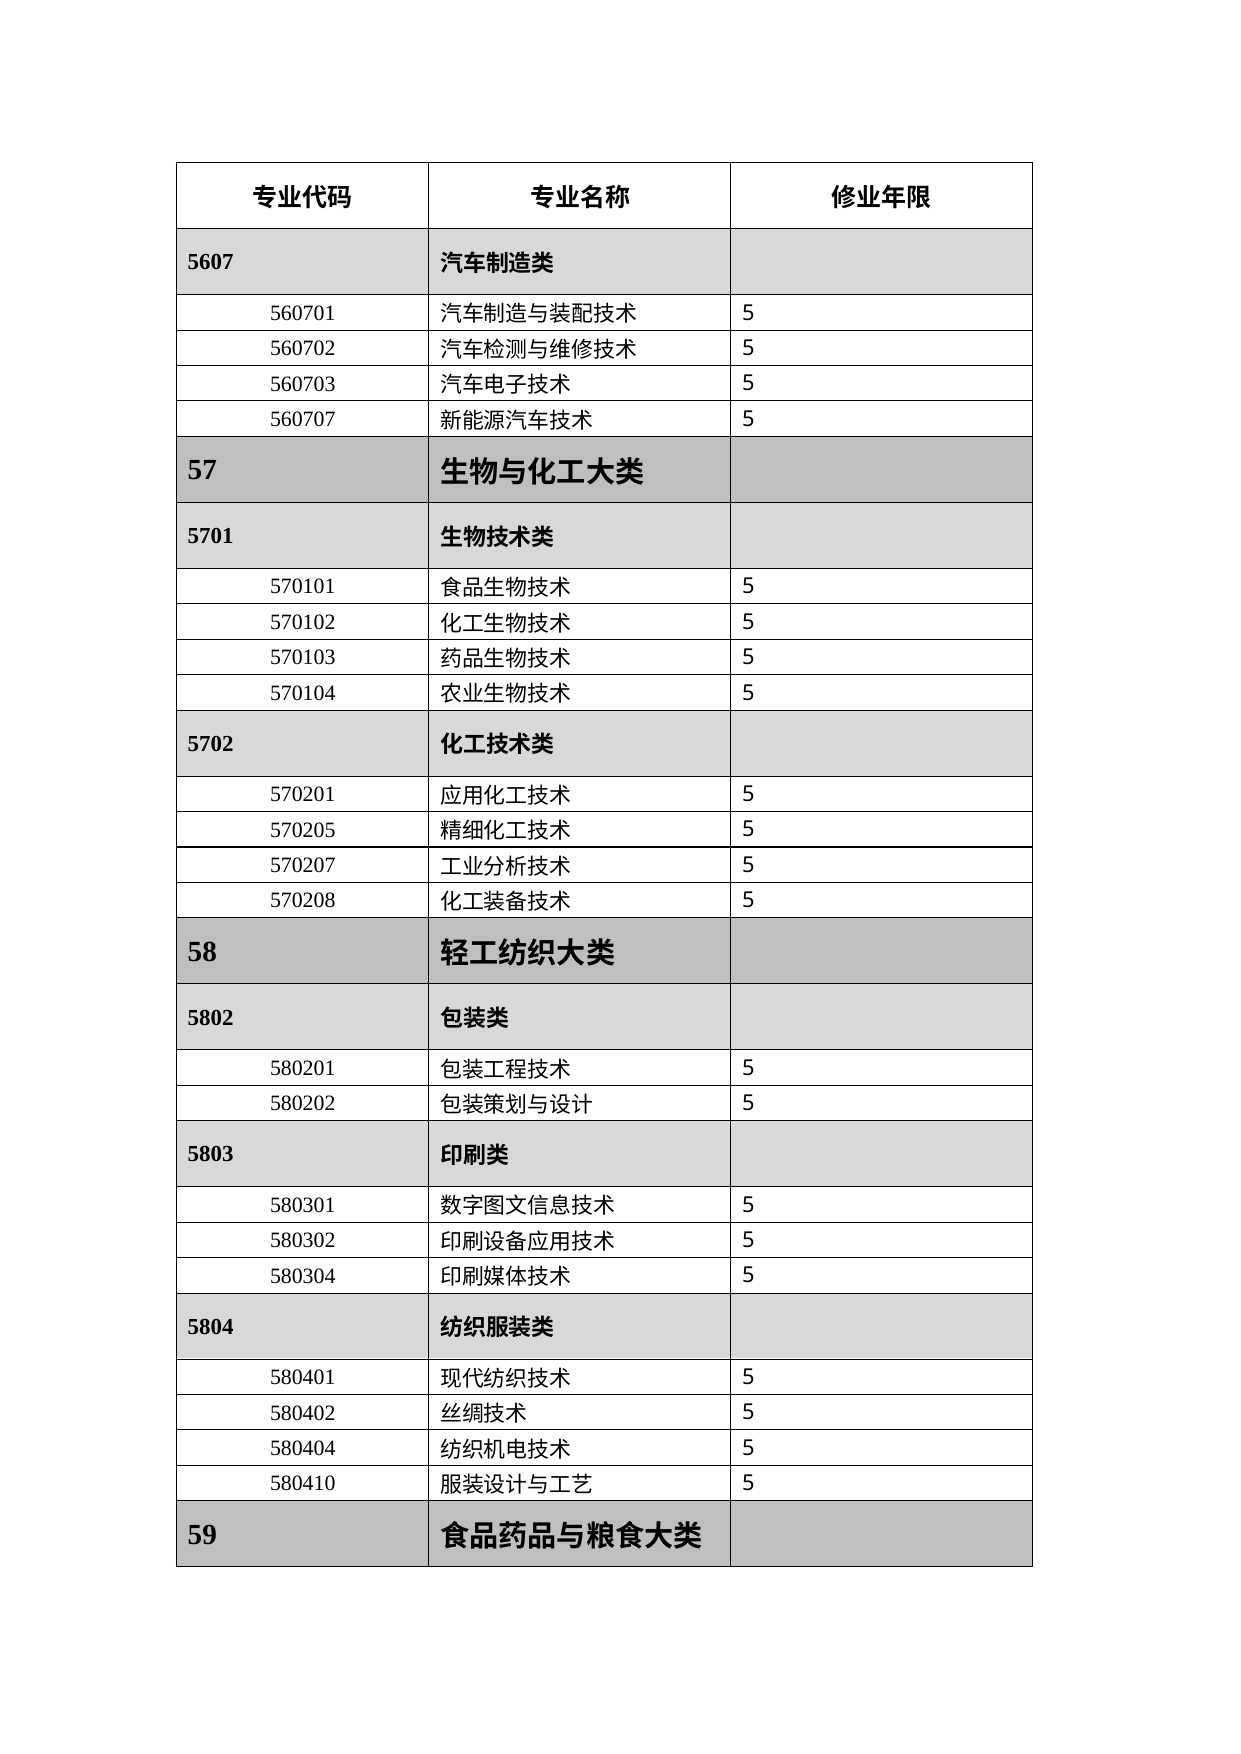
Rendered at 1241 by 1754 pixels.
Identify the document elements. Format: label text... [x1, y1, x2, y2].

table_cell [731, 229, 1032, 294]
table_cell [731, 503, 1032, 568]
table_cell 570207 [177, 848, 428, 882]
table_cell 5 [731, 1086, 1032, 1120]
table_cell 农业生物技术 [429, 675, 730, 709]
table_cell 5 [731, 295, 1032, 329]
table_cell 5 [731, 1430, 1032, 1465]
table_cell 560701 [177, 295, 428, 329]
table_cell 生物与化工大类 [429, 437, 730, 502]
table_cell 汽车制造与装配技术 [429, 295, 730, 329]
table_cell 数字图文信息技术 [429, 1187, 730, 1222]
table_cell 5702 [177, 711, 428, 776]
table_header 专业名称 [429, 163, 730, 228]
table_cell 5 [731, 331, 1032, 365]
table_cell 580304 [177, 1258, 428, 1292]
table_cell [731, 711, 1032, 776]
table_cell 570101 [177, 569, 428, 603]
table_cell 汽车检测与维修技术 [429, 331, 730, 365]
table_cell [731, 1294, 1032, 1358]
table_cell 580404 [177, 1430, 428, 1465]
table_cell 生物技术类 [429, 503, 730, 568]
table_cell 560702 [177, 331, 428, 365]
table_cell 纺织服装类 [429, 1294, 730, 1358]
table_cell 服装设计与工艺 [429, 1466, 730, 1500]
table_cell 5 [731, 812, 1032, 846]
table_cell 560703 [177, 366, 428, 400]
table_cell 5 [731, 640, 1032, 674]
table_cell 570102 [177, 604, 428, 639]
table_cell 580301 [177, 1187, 428, 1222]
table_cell 5803 [177, 1121, 428, 1186]
table_cell 5 [731, 366, 1032, 400]
table_cell 5 [731, 777, 1032, 811]
table_cell 精细化工技术 [429, 812, 730, 846]
table_cell 汽车制造类 [429, 229, 730, 294]
table_cell 570103 [177, 640, 428, 674]
table_cell 纺织机电技术 [429, 1430, 730, 1465]
table_cell 580402 [177, 1395, 428, 1429]
table_cell 570104 [177, 675, 428, 709]
table_cell 580302 [177, 1223, 428, 1257]
table_cell 560707 [177, 401, 428, 436]
table_cell 5804 [177, 1294, 428, 1358]
table_header 专业代码 [177, 163, 428, 228]
table_cell 化工装备技术 [429, 883, 730, 917]
table_cell 食品生物技术 [429, 569, 730, 603]
table_cell 5 [731, 401, 1032, 436]
table_cell 包装类 [429, 984, 730, 1049]
table_cell 580202 [177, 1086, 428, 1120]
table_cell 新能源汽车技术 [429, 401, 730, 436]
table_cell [731, 1501, 1032, 1566]
table_cell 包装工程技术 [429, 1050, 730, 1085]
table_cell 570208 [177, 883, 428, 917]
table_cell 570201 [177, 777, 428, 811]
table_cell 化工技术类 [429, 711, 730, 776]
table_cell [731, 918, 1032, 983]
table_cell 5 [731, 569, 1032, 603]
table_cell 580401 [177, 1360, 428, 1394]
table_cell 丝绸技术 [429, 1395, 730, 1429]
table_cell 570205 [177, 812, 428, 846]
table_cell 5 [731, 1258, 1032, 1292]
table_cell 59 [177, 1501, 428, 1566]
table_cell 印刷媒体技术 [429, 1258, 730, 1292]
table_cell 5 [731, 1223, 1032, 1257]
table_cell 5 [731, 848, 1032, 882]
table_cell 化工生物技术 [429, 604, 730, 639]
table_cell 5 [731, 1050, 1032, 1085]
table_cell 印刷设备应用技术 [429, 1223, 730, 1257]
table_cell 5 [731, 675, 1032, 709]
table_cell [731, 437, 1032, 502]
table_cell 5802 [177, 984, 428, 1049]
table_cell 汽车电子技术 [429, 366, 730, 400]
table_cell 食品药品与粮食大类 [429, 1501, 730, 1566]
table_cell 5 [731, 604, 1032, 639]
table_cell 5 [731, 1187, 1032, 1222]
table_cell 580201 [177, 1050, 428, 1085]
table_cell 工业分析技术 [429, 848, 730, 882]
table_cell 580410 [177, 1466, 428, 1500]
table_cell 印刷类 [429, 1121, 730, 1186]
table_cell 5 [731, 1395, 1032, 1429]
table_header 修业年限 [731, 163, 1032, 228]
table_cell 58 [177, 918, 428, 983]
table_cell 5 [731, 1466, 1032, 1500]
table_cell 现代纺织技术 [429, 1360, 730, 1394]
table_cell 5 [731, 883, 1032, 917]
table_cell 5607 [177, 229, 428, 294]
table_cell 5 [731, 1360, 1032, 1394]
table_cell 57 [177, 437, 428, 502]
table_cell [731, 984, 1032, 1049]
table_cell 应用化工技术 [429, 777, 730, 811]
table_cell 5701 [177, 503, 428, 568]
table_cell 包装策划与设计 [429, 1086, 730, 1120]
table_cell [731, 1121, 1032, 1186]
table_cell 药品生物技术 [429, 640, 730, 674]
table_cell 轻工纺织大类 [429, 918, 730, 983]
